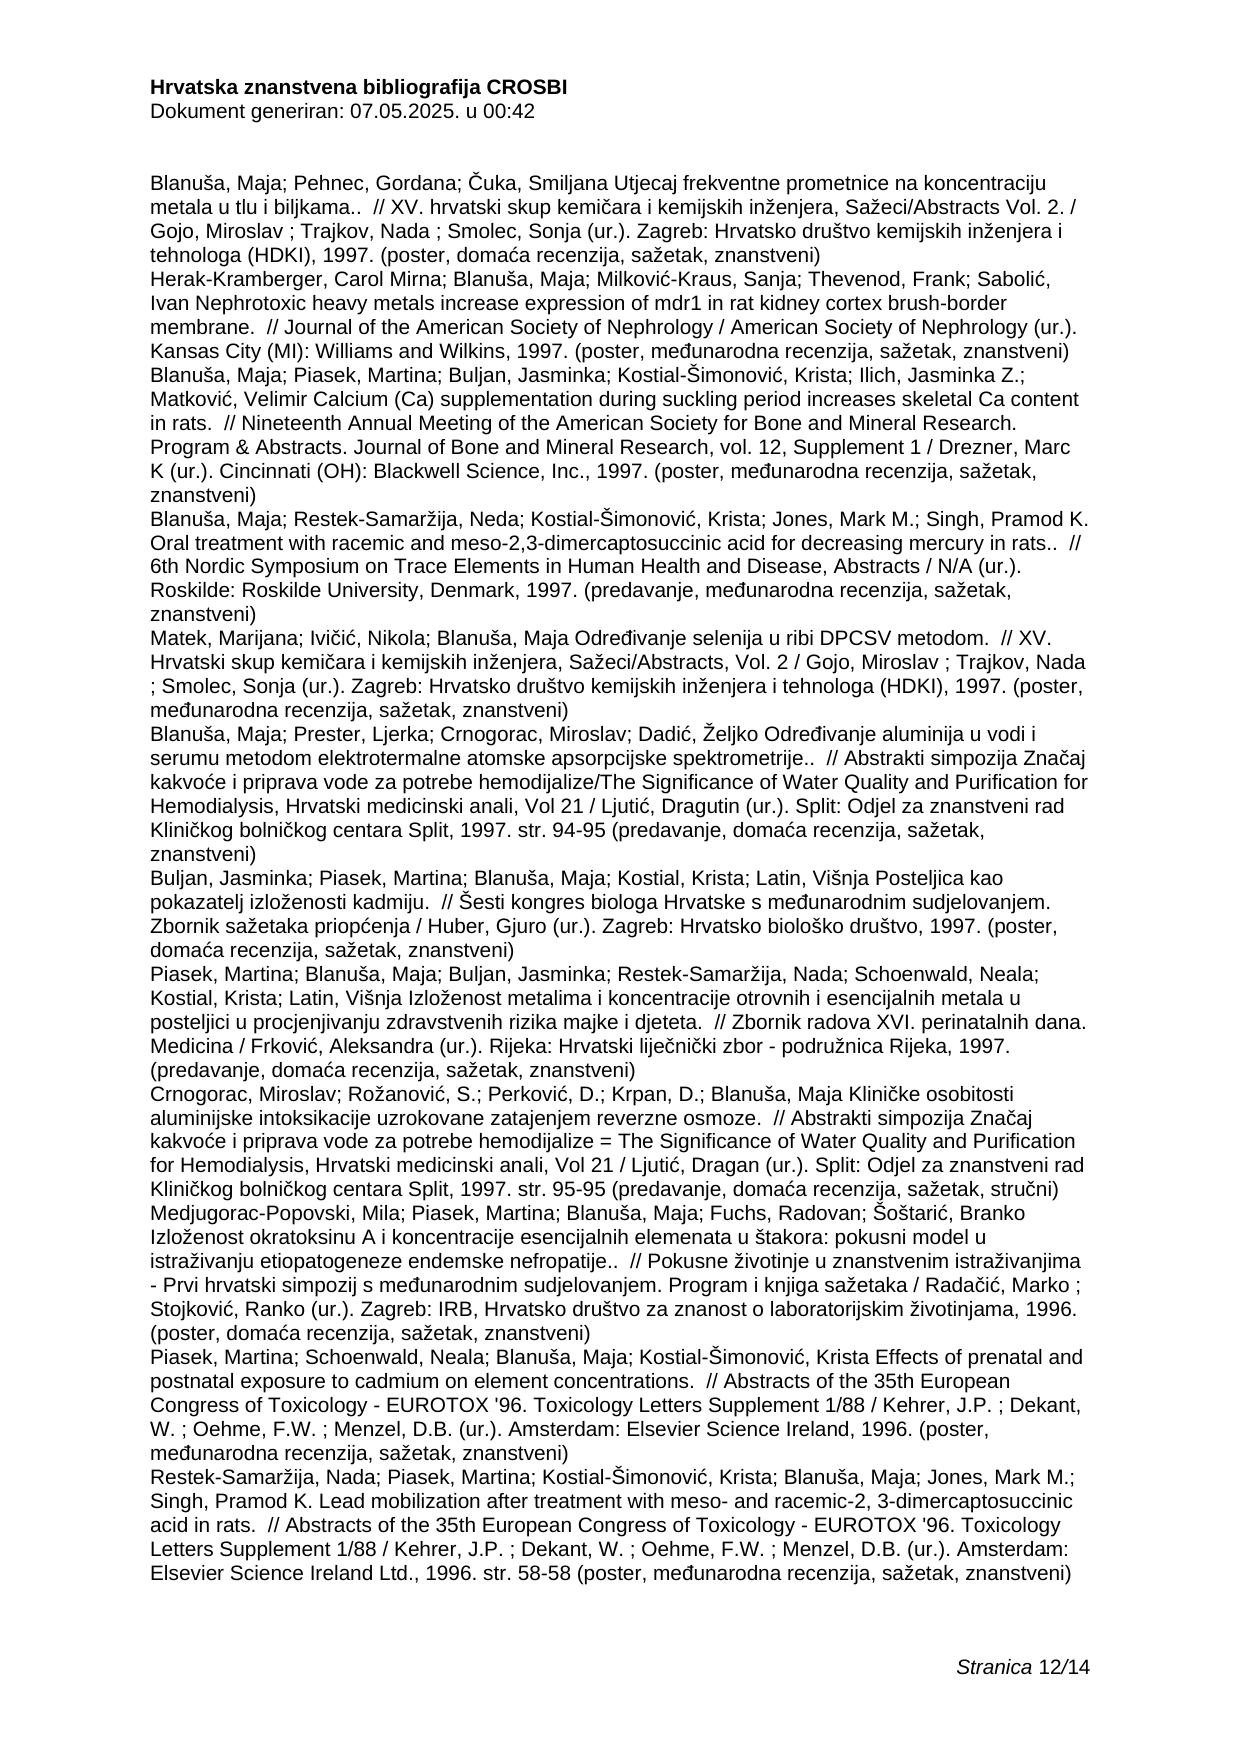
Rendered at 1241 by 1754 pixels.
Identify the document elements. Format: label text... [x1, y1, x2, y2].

text Buljan, Jasminka; Piasek, Martina; Blanuša, Maja; Kostial, Krista; Latin, Višnja [150, 866, 1090, 962]
text Crnogorac, Miroslav; Rožanović, S.; Perković, D.; Krpan, D.; Blanuša, Maja [150, 1081, 1090, 1201]
text Blanuša, Maja; Piasek, Martina; Buljan, Jasminka; Kostial-Šimonović, Krista; Ilich, Jasminka Z.; Matković, Velimir [150, 363, 1090, 506]
text Herak-Kramberger, Carol Mirna; Blanuša, Maja; Milković-Kraus, Sanja; Thevenod, Frank; Sabolić, Ivan [150, 267, 1090, 363]
text Matek, Marijana; Ivičić, Nikola; Blanuša, Maja [150, 626, 1090, 722]
text Blanuša, Maja; Restek-Samaržija, Neda; Kostial-Šimonović, Krista; Jones, Mark M.; Singh, Pramod K. [150, 506, 1090, 626]
text Medjugorac-Popovski, Mila; Piasek, Martina; Blanuša, Maja; Fuchs, Radovan; Šoštarić, Branko [150, 1201, 1090, 1345]
text Blanuša, Maja; Pehnec, Gordana; Čuka, Smiljana [150, 171, 1090, 267]
text Piasek, Martina; Schoenwald, Neala; Blanuša, Maja; Kostial-Šimonović, Krista [150, 1345, 1090, 1465]
text Blanuša, Maja; Prester, Ljerka; Crnogorac, Miroslav; Dadić, Željko [150, 722, 1090, 866]
text Piasek, Martina; Blanuša, Maja; Buljan, Jasminka; Restek-Samaržija, Nada; Schoenwald, Neala; Kostial, Krista; Latin, Višnja [150, 962, 1090, 1081]
text Restek-Samaržija, Nada; Piasek, Martina; Kostial-Šimonović, Krista; Blanuša, Maja; Jones, Mark M.; Singh, Pramod K. [150, 1465, 1090, 1584]
